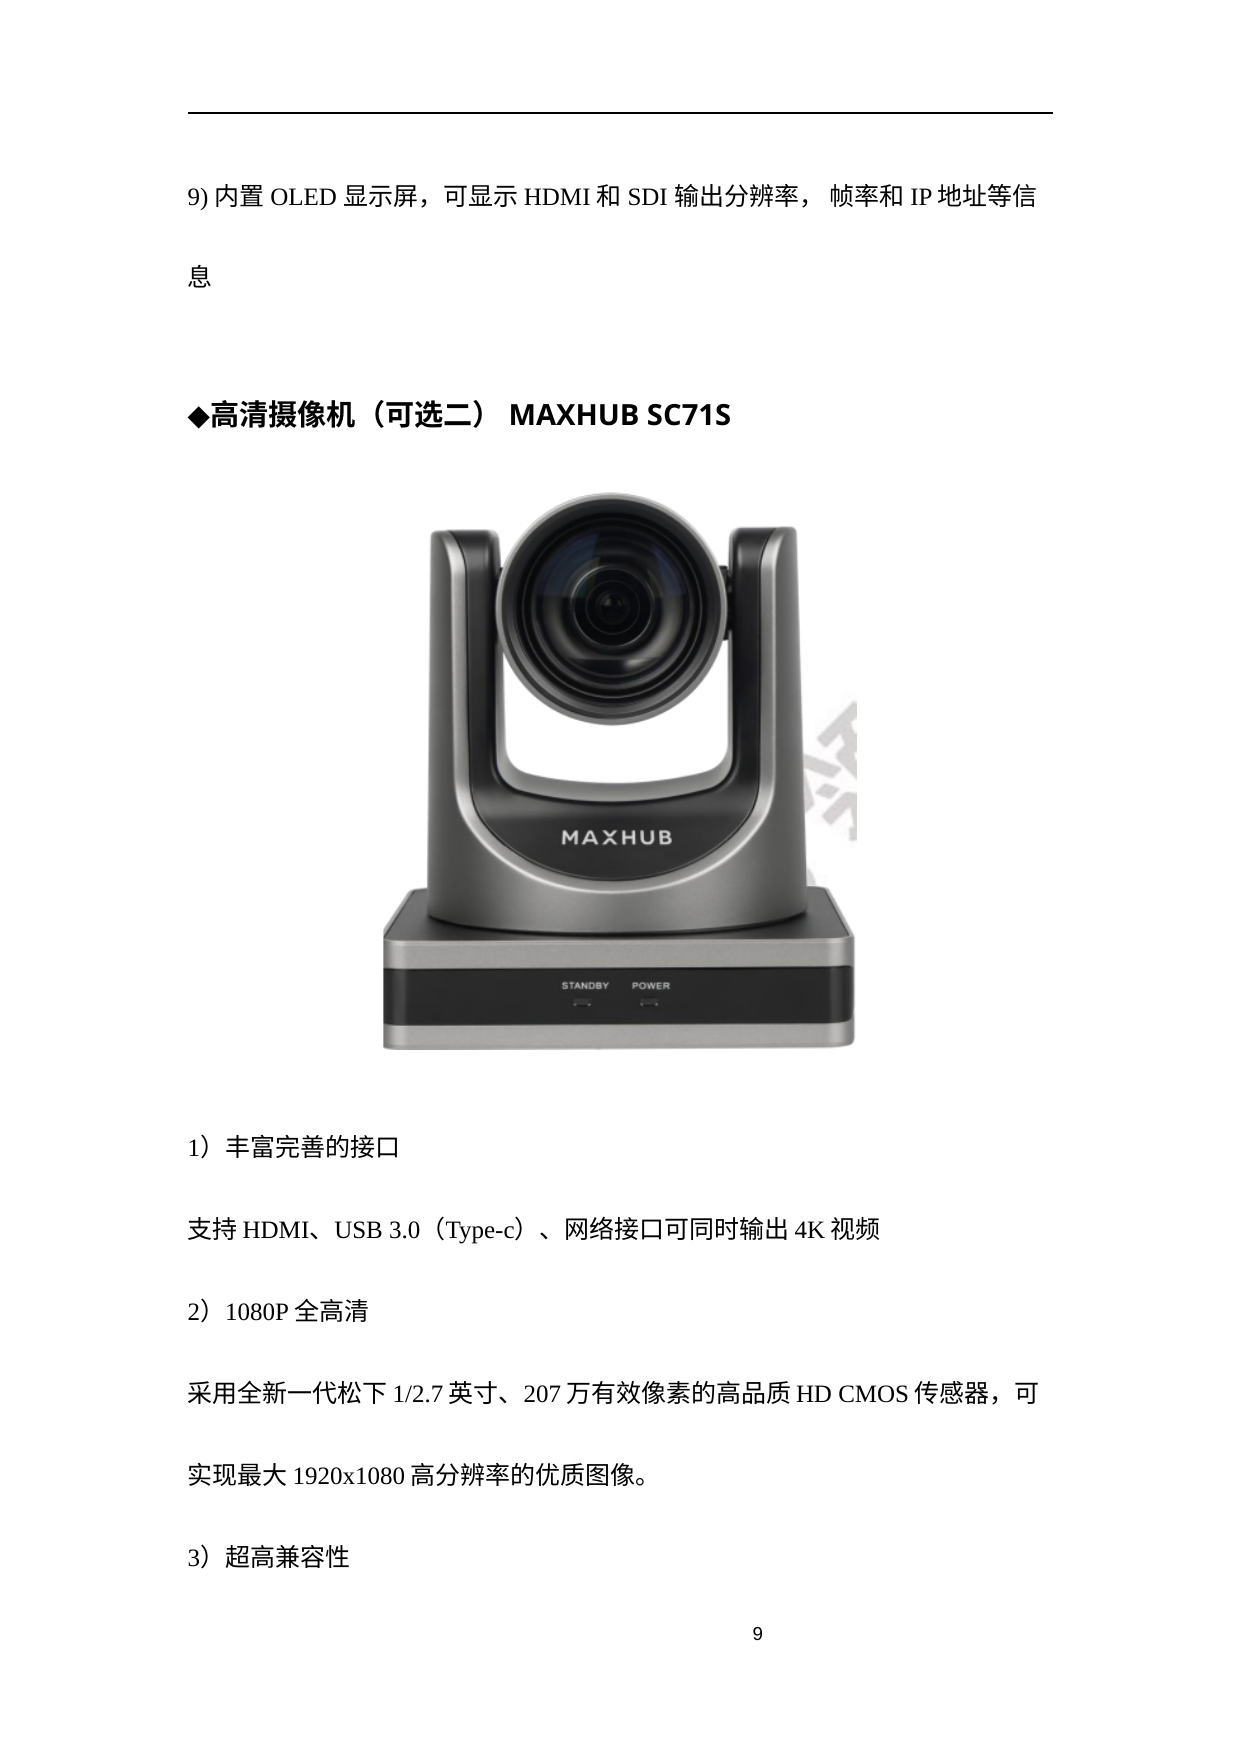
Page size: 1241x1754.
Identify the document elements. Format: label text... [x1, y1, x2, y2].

text 9) 内置 OLED 显示屏，可显示 HDMI 和 SDI 输出分辨率， 帧率和 IP 地址等信息 [187, 162, 1053, 308]
text ◆高清摄像机（可选二） MAXHUB SC71S [187, 380, 1053, 445]
text 2）1080P全高清 [187, 1277, 1053, 1342]
text 支持HDMI、USB 3.0（Type-c）、网络接口可同时输出4K视频 [187, 1195, 1053, 1260]
picture [383, 491, 857, 1050]
text 3）超高兼容性 [187, 1523, 1053, 1588]
text 1）丰富完善的接口 [187, 1113, 1053, 1178]
text 采用全新一代松下1/2.7英寸、207万有效像素的高品质HD CMOS传感器，可实现最大1920x1080高分辨率的优质图像。 [187, 1359, 1053, 1506]
